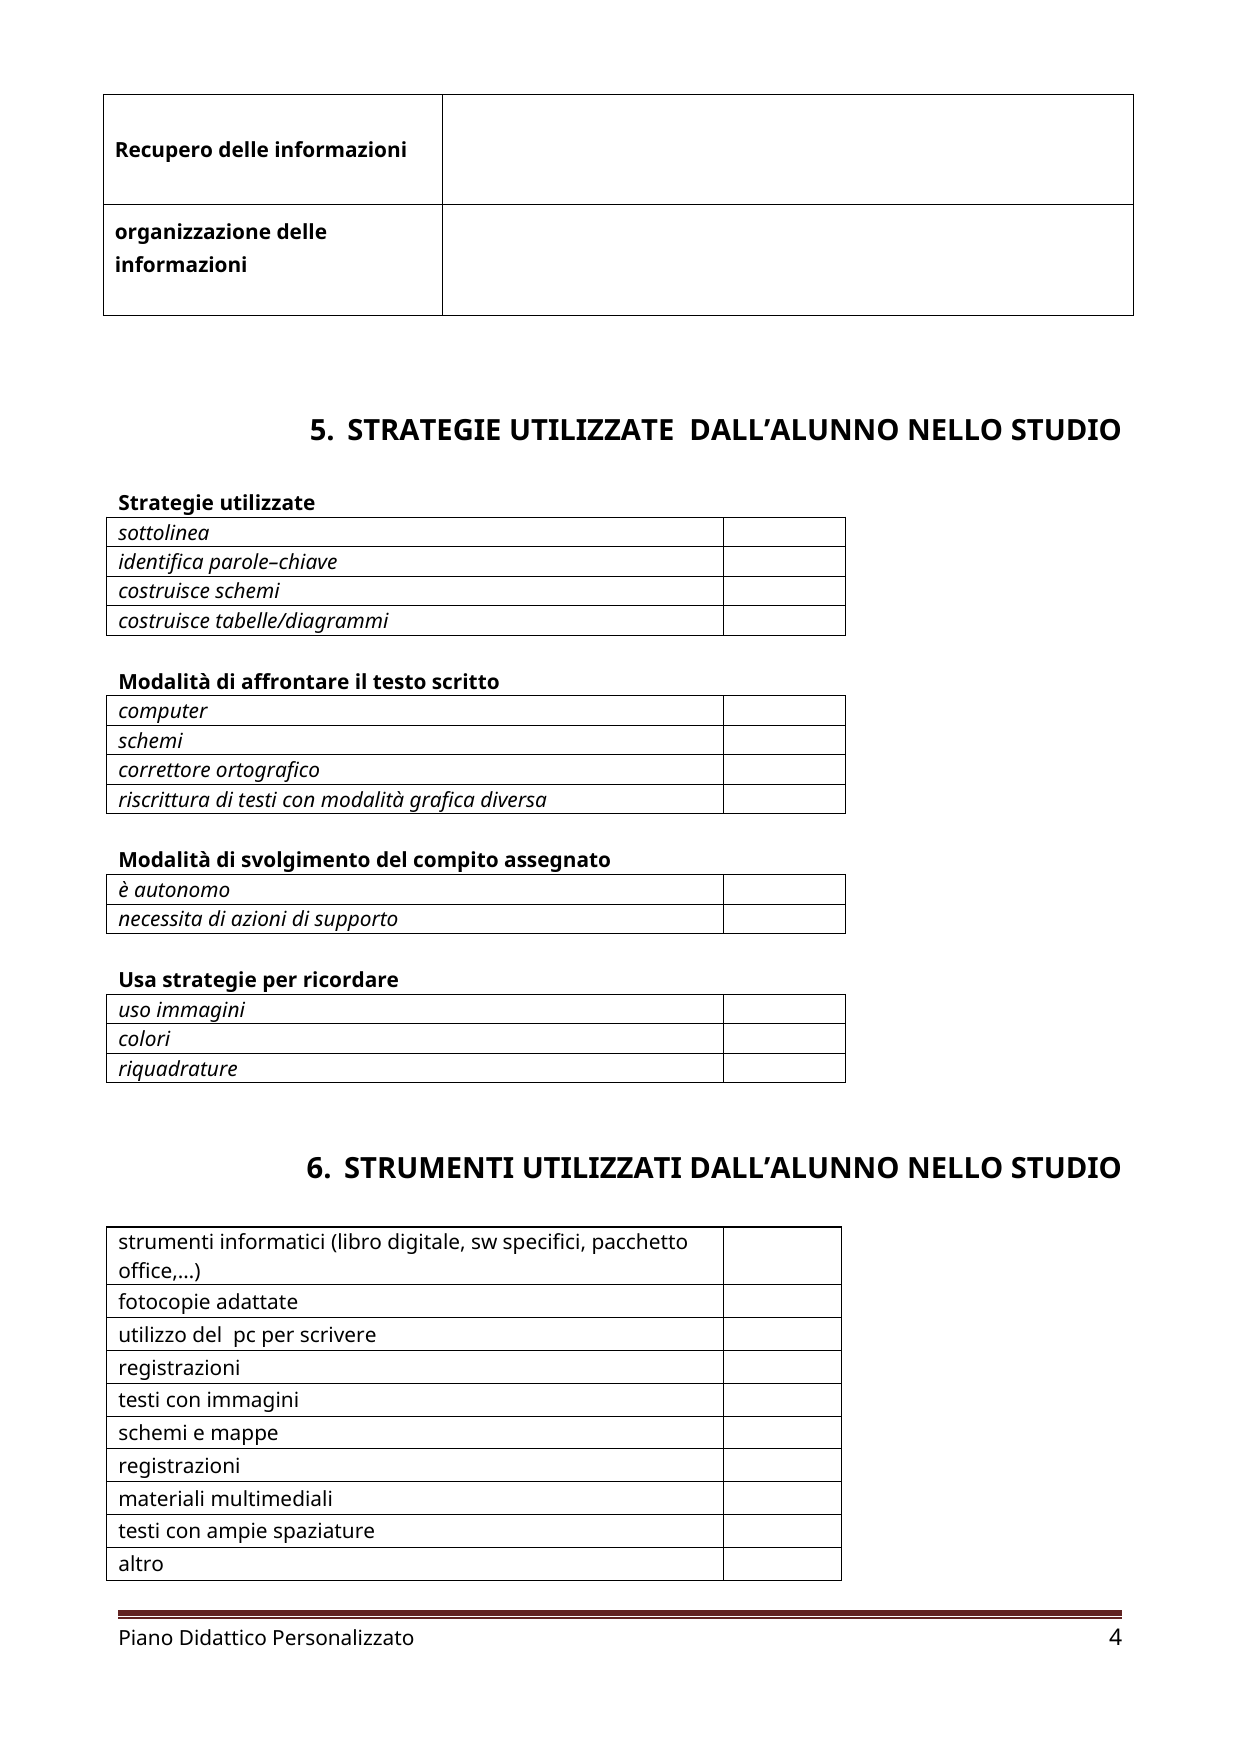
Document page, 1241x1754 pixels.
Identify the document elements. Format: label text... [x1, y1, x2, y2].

table_header [724, 875, 845, 903]
table_header computer [107, 696, 723, 725]
table_header strumenti informatici (libro digitale, sw specifici, pacchetto office,…) [107, 1228, 723, 1284]
table_cell [724, 1515, 841, 1547]
table_cell [724, 1054, 845, 1082]
table_cell [443, 95, 1133, 204]
table_cell costruisce tabelle/diagrammi [107, 606, 723, 634]
table_cell [724, 755, 845, 784]
table_cell riquadrature [107, 1054, 723, 1082]
table_header uso immagini [107, 995, 723, 1023]
text Modalità di affrontare il testo scritto [118, 667, 1122, 695]
table_cell [724, 1384, 841, 1416]
table_header [724, 518, 845, 546]
table_cell [724, 1548, 841, 1579]
table_cell [724, 1285, 841, 1317]
list STRATEGIE UTILIZZATE DALL’ALUNNO NELLO STUDIO [162, 409, 1122, 448]
table_cell registrazioni [107, 1449, 723, 1481]
table_cell [724, 577, 845, 605]
table_cell schemi e mappe [107, 1417, 723, 1448]
table_cell [724, 606, 845, 634]
table_cell [724, 1417, 841, 1448]
table_header è autonomo [107, 875, 723, 903]
table_cell Recupero delle informazioni [104, 95, 442, 204]
table_cell [724, 1449, 841, 1481]
table_cell [724, 547, 845, 576]
table_cell [724, 1482, 841, 1514]
table_cell costruisce schemi [107, 577, 723, 605]
table_cell riscrittura di testi con modalità grafica diversa [107, 785, 723, 813]
table_cell testi con ampie spaziature [107, 1515, 723, 1547]
table_header sottolinea [107, 518, 723, 546]
table_cell identifica parole–chiave [107, 547, 723, 576]
table_cell utilizzo del pc per scrivere [107, 1318, 723, 1350]
table_cell [724, 1318, 841, 1350]
table_header [724, 995, 845, 1023]
table_cell altro [107, 1548, 723, 1579]
table_cell necessita di azioni di supporto [107, 905, 723, 933]
table_cell correttore ortografico [107, 755, 723, 784]
table_cell [443, 205, 1133, 315]
table_header [724, 1228, 841, 1284]
table_header [724, 696, 845, 725]
text Usa strategie per ricordare [118, 965, 1122, 994]
table_cell [724, 905, 845, 933]
table_cell fotocopie adattate [107, 1285, 723, 1317]
table_cell [724, 1024, 845, 1053]
table_cell registrazioni [107, 1351, 723, 1383]
table_cell [724, 785, 845, 813]
table_cell materiali multimediali [107, 1482, 723, 1514]
table_cell testi con immagini [107, 1384, 723, 1416]
table_cell schemi [107, 726, 723, 754]
list STRUMENTI UTILIZZATI DALL’ALUNNO NELLO STUDIO [162, 1147, 1122, 1187]
table_cell organizzazione delle informazioni [104, 205, 442, 315]
table_cell [724, 1351, 841, 1383]
table_cell [724, 726, 845, 754]
text Modalità di svolgimento del compito assegnato [118, 846, 1122, 874]
text Strategie utilizzate [118, 488, 1122, 517]
table_cell colori [107, 1024, 723, 1053]
